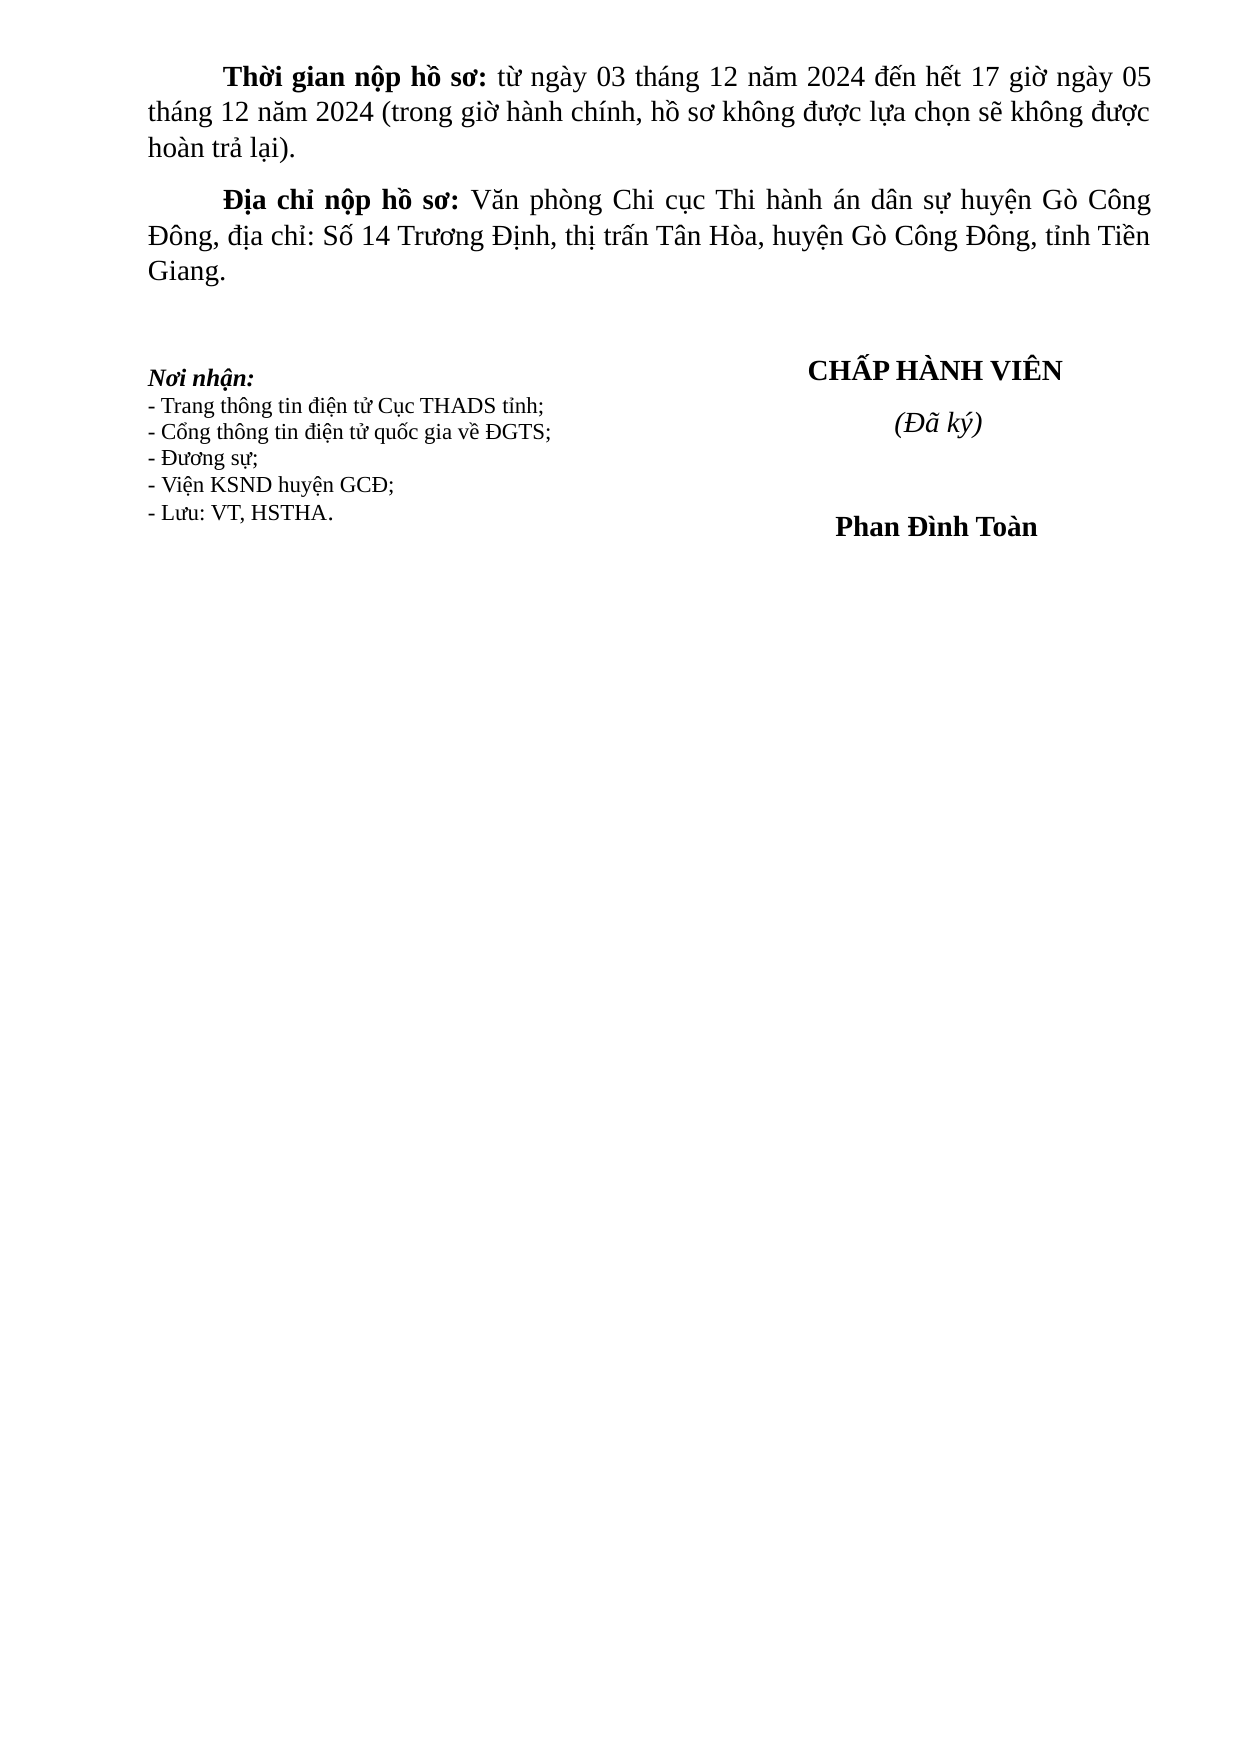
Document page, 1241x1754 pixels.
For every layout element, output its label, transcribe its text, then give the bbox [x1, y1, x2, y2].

table_header Nơi nhận: - Trang thông tin điện tử Cục THADS tỉnh; - Cổng thông tin điện tử quốc gia về ĐGTS; - Đương sự; - Viện KSND huyện GCĐ; - Lưu: VT, HSTHA. [136, 306, 591, 561]
text Thời gian nộp hồ sơ: từ ngày 03 tháng 12 năm 2024 đến hết 17 giờ ngày 05 tháng 12 năm 2024 (trong giờ hành chính, hồ sơ không được lựa chọn sẽ không được hoàn trả lại). [148, 59, 1152, 164]
table_header CHẤP HÀNH VIÊN (Đã ký) Phan Đình Toàn [591, 306, 1074, 561]
text Địa chỉ nộp hồ sơ: Văn phòng Chi cục Thi hành án dân sự huyện Gò Công Đông, địa chỉ: Số 14 Trương Định, thị trấn Tân Hòa, huyện Gò Công Đông, tỉnh Tiền Giang. [148, 182, 1152, 287]
